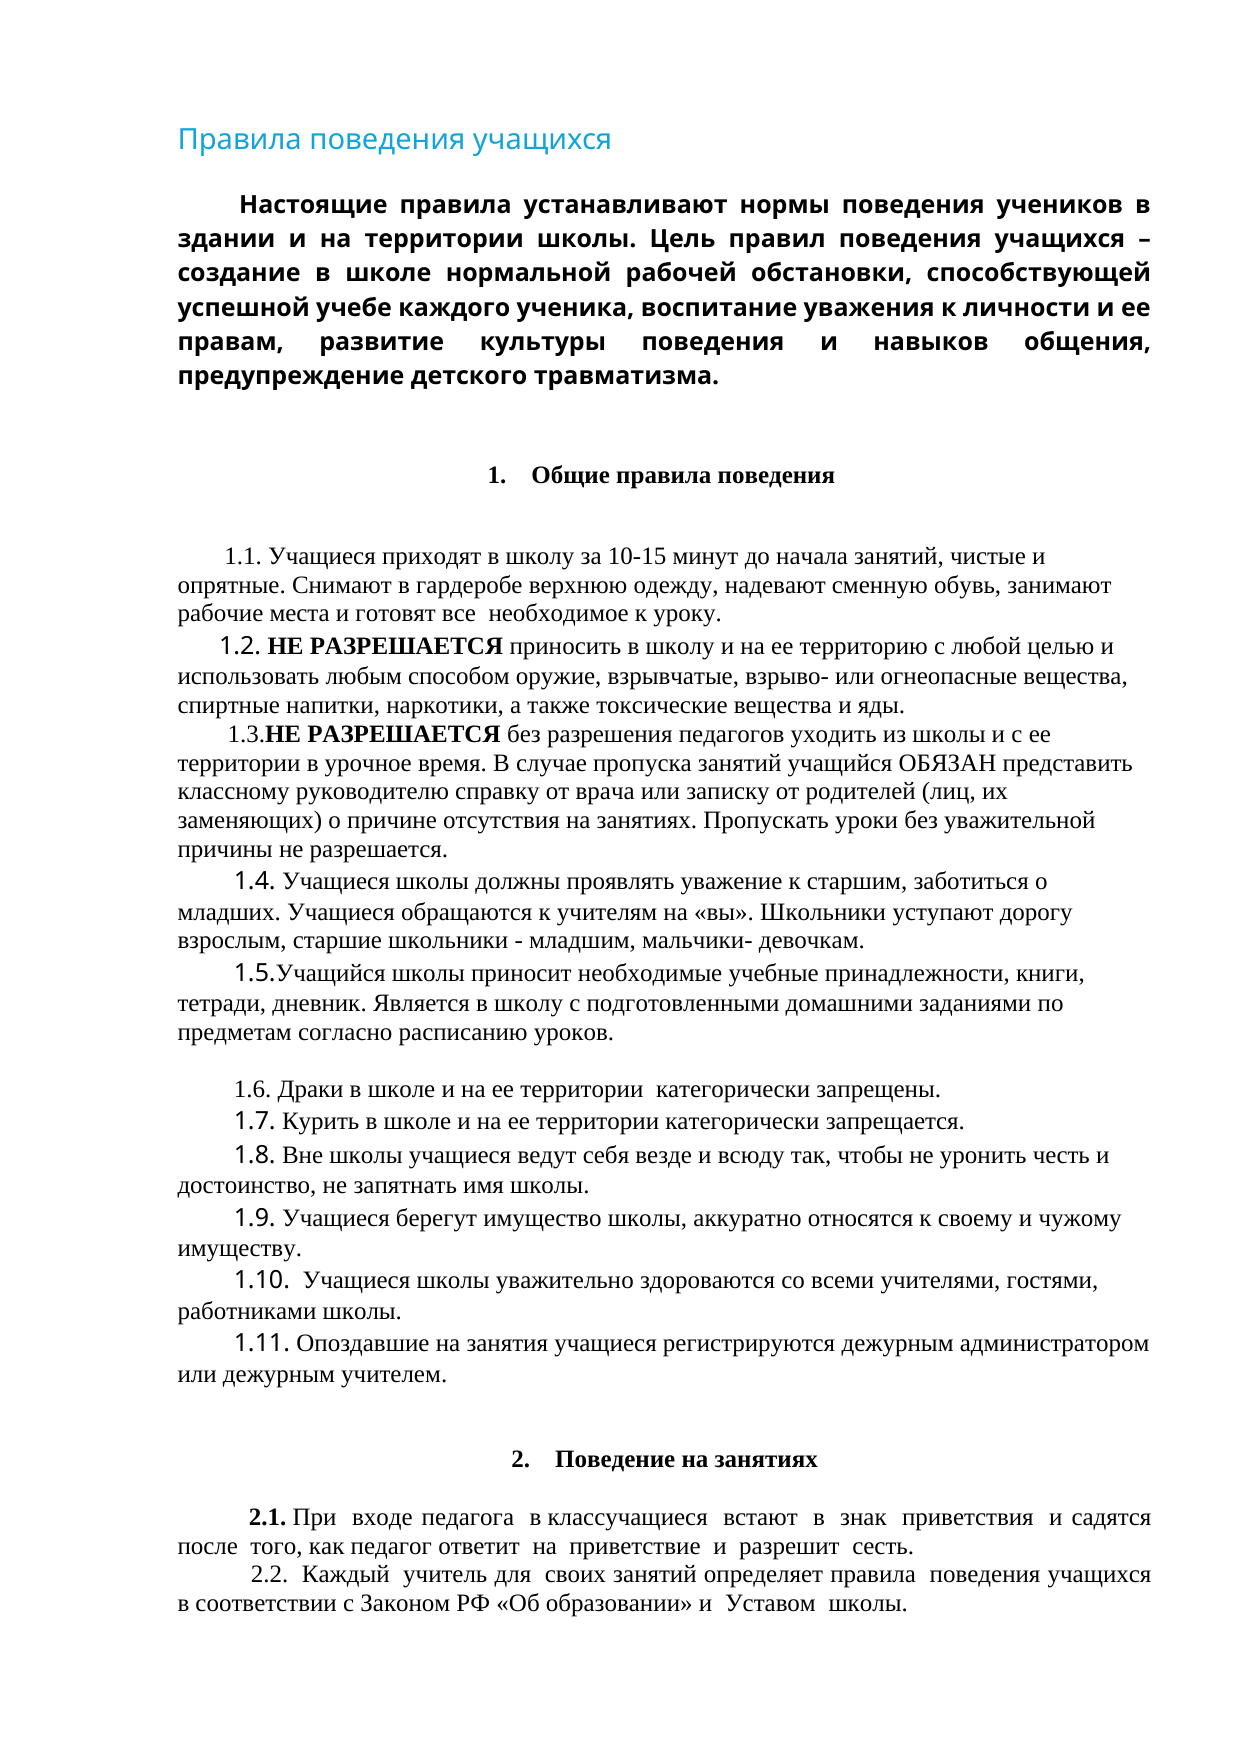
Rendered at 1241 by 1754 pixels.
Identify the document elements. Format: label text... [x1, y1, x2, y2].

text Правила поведения учащихся [177, 118, 1152, 158]
text 1.1. Учащиеся приходят в школу за 10-15 минут до начала занятий, чистые и опрятные. Снимают в гардеробе верхнюю одежду, надевают сменную обувь, занимают рабочие места и готовят все необходимое к уроку. 1.2. НЕ РАЗРЕШАЕТСЯ приносить в школу и на ее территорию с любой целью и использовать любым способом оружие, взрывчатые, взрыво- или огнеопасные вещества, спиртные напитки, наркотики, а также токсические вещества и яды. 1.3.НЕ РАЗРЕШАЕТСЯ без разрешения педагогов уходить из школы и с ее территории в урочное время. В случае пропуска занятий учащийся ОБЯЗАН представить классному руководителю справку от врача или записку от родителей (лиц, их заменяющих) о причине отсутствия на занятиях. Пропускать уроки без уважительной причины не разрешается. 1.4. Учащиеся школы должны проявлять уважение к старшим, заботиться о младших. Учащиеся обращаются к учителям на «вы». Школьники уступают дорогу взрослым, старшие школьники - младшим, мальчики- девочкам. 1.5.Учащийся школы приносит необходимые учебные принадлежности, книги, тетради, дневник. Является в школу с подготовленными домашними заданиями по предметам согласно расписанию уроков. [177, 517, 1152, 1074]
text 2.1. При входе педагога в классучащиеся встают в знак приветствия и садятся после того, как педагог ответит на приветствие и разрешит сесть. [177, 1502, 1152, 1559]
text 1.6. Драки в школе и на ее территории категорически запрещены. 1.7. Курить в школе и на ее территории категорически запрещается. 1.8. Вне школы учащиеся ведут себя везде и всюду так, чтобы не уронить честь и достоинство, не запятнать имя школы. 1.9. Учащиеся берегут имущество школы, аккуратно относятся к своему и чужому имуществу. 1.10. Учащиеся школы уважительно здороваются со всеми учителями, гостями, работниками школы. 1.11. Опоздавшие на занятия учащиеся регистрируются дежурным администратором или дежурным учителем. [177, 1074, 1152, 1416]
text 2. Поведение на занятиях [177, 1444, 1152, 1473]
text Настоящие правила устанавливают нормы поведения учеников в здании и на территории школы. Цель правил поведения учащихся – создание в школе нормальной рабочей обстановки, способствующей успешной учебе каждого ученика, воспитание уважения к личности и ее правам, развитие культуры поведения и навыков общения, предупреждение детского травматизма. [177, 187, 1152, 391]
text 1. Общие правила поведения [177, 460, 1152, 517]
text 2.2. Каждый учитель для своих занятий определяет правила поведения учащихся в соответствии с Законом РФ «Об образовании» и Уставом школы. [177, 1559, 1152, 1617]
